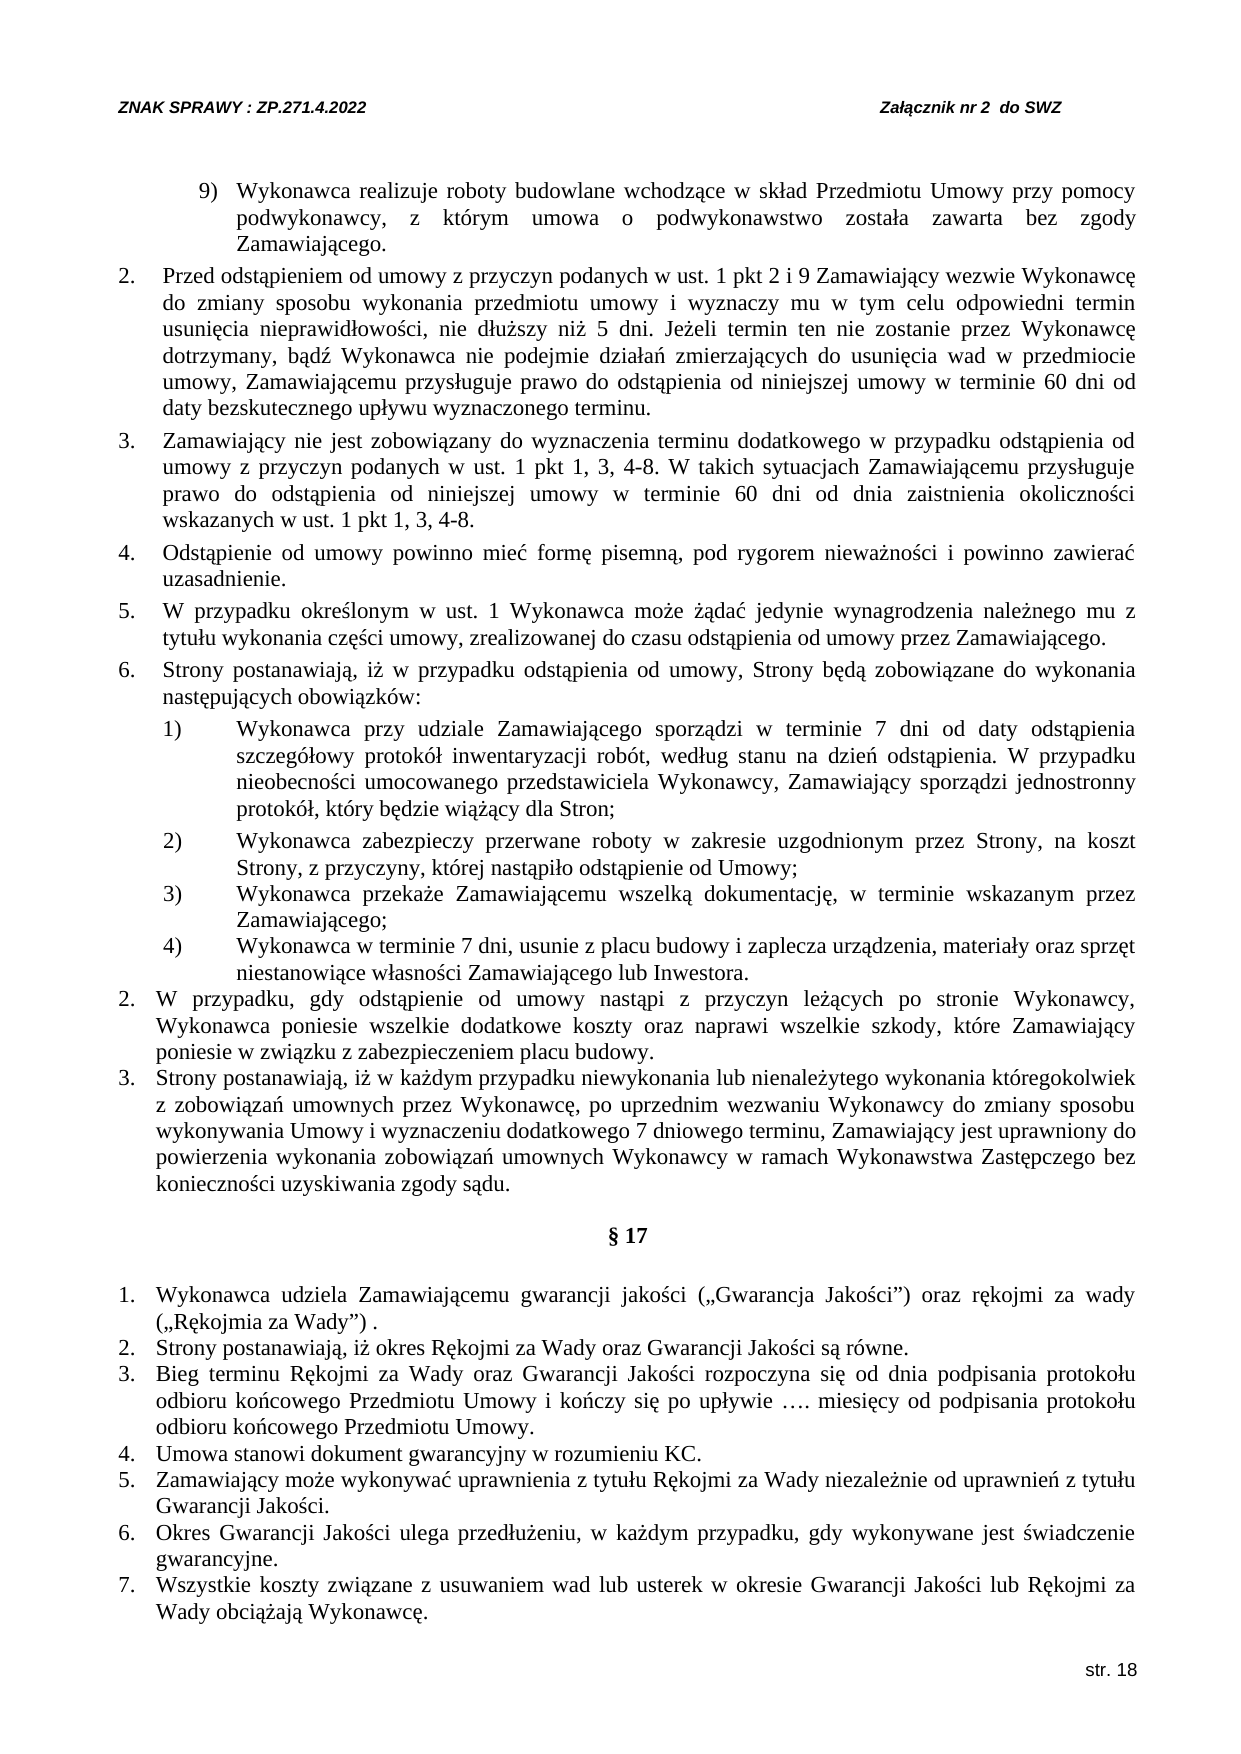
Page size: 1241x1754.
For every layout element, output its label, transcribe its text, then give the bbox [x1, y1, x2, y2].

list Umowa stanowi dokument gwarancyjny w rozumieniu KC. [118, 1439, 1137, 1466]
list Wykonawca realizuje roboty budowlane wchodzące w skład Przedmiotu Umowy przy pomocy podwykonawcy, z którym umowa o podwykonawstwo została zawarta bez zgody Zamawiającego. [199, 177, 1137, 256]
list Strony postanawiają, iż w każdym przypadku niewykonania lub nienależytego wykonania któregokolwiek z zobowiązań umownych przez Wykonawcę, po uprzednim wezwaniu Wykonawcy do zmiany sposobu wykonywania Umowy i wyznaczeniu dodatkowego 7 dniowego terminu, Zamawiający jest uprawniony do powierzenia wykonania zobowiązań umownych Wykonawcy w ramach Wykonawstwa Zastępczego bez konieczności uzyskiwania zgody sądu. [118, 1064, 1137, 1196]
list W przypadku określonym w ust. 1 Wykonawca może żądać jedynie wynagrodzenia należnego mu z tytułu wykonania części umowy, zrealizowanej do czasu odstąpienia od umowy przez Zamawiającego. [118, 598, 1137, 650]
text § 17 [118, 1222, 1137, 1249]
list Strony postanawiają, iż okres Rękojmi za Wady oraz Gwarancji Jakości są równe. [118, 1334, 1137, 1361]
list Wykonawca w terminie 7 dni, usunie z placu budowy i zaplecza urządzenia, materiały oraz sprzęt niestanowiące własności Zamawiającego lub Inwestora. [163, 933, 1137, 985]
list Wykonawca przekaże Zamawiającemu wszelką dokumentację, w terminie wskazanym przez Zamawiającego; [163, 880, 1137, 933]
list Wykonawca udziela Zamawiającemu gwarancji jakości („Gwarancja Jakości”) oraz rękojmi za wady („Rękojmia za Wady”) . [118, 1281, 1137, 1334]
list Strony postanawiają, iż w przypadku odstąpienia od umowy, Strony będą zobowiązane do wykonania następujących obowiązków: [118, 657, 1137, 709]
list Wykonawca zabezpieczy przerwane roboty w zakresie uzgodnionym przez Strony, na koszt Strony, z przyczyny, której nastąpiło odstąpienie od Umowy; [163, 827, 1137, 880]
list Wykonawca przy udziale Zamawiającego sporządzi w terminie 7 dni od daty odstąpienia szczegółowy protokół inwentaryzacji robót, według stanu na dzień odstąpienia. W przypadku nieobecności umocowanego przedstawiciela Wykonawcy, Zamawiający sporządzi jednostronny protokół, który będzie wiążący dla Stron; [162, 716, 1137, 821]
list Odstąpienie od umowy powinno mieć formę pisemną, pod rygorem nieważności i powinno zawierać uzasadnienie. [118, 539, 1137, 591]
list Zamawiający nie jest zobowiązany do wyznaczenia terminu dodatkowego w przypadku odstąpienia od umowy z przyczyn podanych w ust. 1 pkt 1, 3, 4-8. W takich sytuacjach Zamawiającemu przysługuje prawo do odstąpienia od niniejszej umowy w terminie 60 dni od dnia zaistnienia okoliczności wskazanych w ust. 1 pkt 1, 3, 4-8. [118, 427, 1137, 532]
list Okres Gwarancji Jakości ulega przedłużeniu, w każdym przypadku, gdy wykonywane jest świadczenie gwarancyjne. [118, 1519, 1137, 1571]
list Przed odstąpieniem od umowy z przyczyn podanych w ust. 1 pkt 2 i 9 Zamawiający wezwie Wykonawcę do zmiany sposobu wykonania przedmiotu umowy i wyznaczy mu w tym celu odpowiedni termin usunięcia nieprawidłowości, nie dłuższy niż 5 dni. Jeżeli termin ten nie zostanie przez Wykonawcę dotrzymany, bądź Wykonawca nie podejmie działań zmierzających do usunięcia wad w przedmiocie umowy, Zamawiającemu przysługuje prawo do odstąpienia od niniejszej umowy w terminie 60 dni od daty bezskutecznego upływu wyznaczonego terminu. [118, 263, 1137, 421]
list Wszystkie koszty związane z usuwaniem wad lub usterek w okresie Gwarancji Jakości lub Rękojmi za Wady obciążają Wykonawcę. [118, 1571, 1137, 1624]
list W przypadku, gdy odstąpienie od umowy nastąpi z przyczyn leżących po stronie Wykonawcy, Wykonawca poniesie wszelkie dodatkowe koszty oraz naprawi wszelkie szkody, które Zamawiający poniesie w związku z zabezpieczeniem placu budowy. [118, 985, 1137, 1064]
list Zamawiający może wykonywać uprawnienia z tytułu Rękojmi za Wady niezależnie od uprawnień z tytułu Gwarancji Jakości. [118, 1466, 1137, 1519]
list Bieg terminu Rękojmi za Wady oraz Gwarancji Jakości rozpoczyna się od dnia podpisania protokołu odbioru końcowego Przedmiotu Umowy i kończy się po upływie …. miesięcy od podpisania protokołu odbioru końcowego Przedmiotu Umowy. [118, 1361, 1137, 1439]
